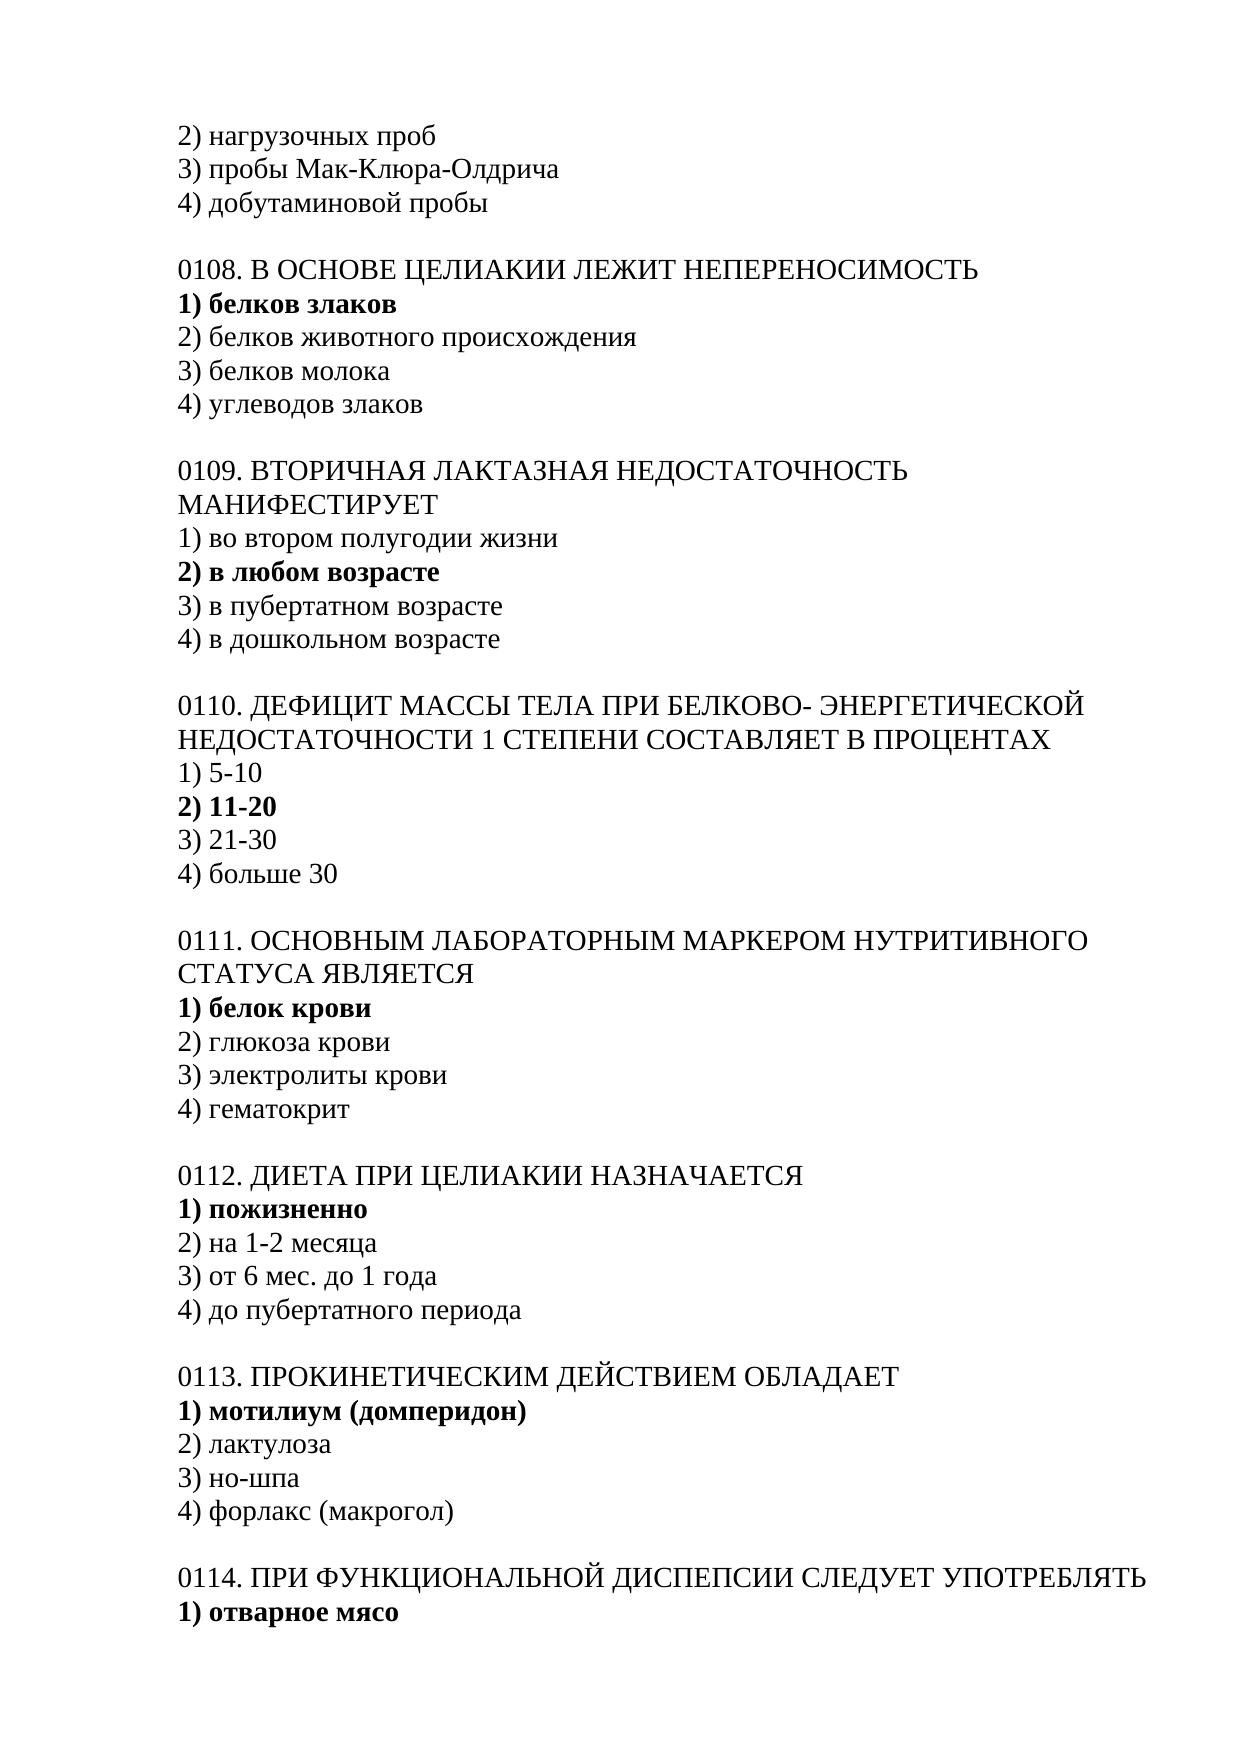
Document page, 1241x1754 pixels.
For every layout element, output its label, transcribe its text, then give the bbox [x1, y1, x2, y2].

text 1) белков злаков [177, 286, 1152, 319]
text 1) пожизненно [177, 1191, 1152, 1225]
text 2) белков животного происхождения [177, 319, 1152, 353]
text 2) 11-20 [177, 789, 1152, 822]
text 2) глюкоза крови [177, 1024, 1152, 1057]
text 0110. ДЕФИЦИТ МАССЫ ТЕЛА ПРИ БЕЛКОВО- ЭНЕРГЕТИЧЕСКОЙ НЕДОСТАТОЧНОСТИ 1 СТЕПЕНИ СОСТАВЛЯЕТ В ПРОЦЕНТАХ [177, 688, 1152, 755]
text 4) углеводов злаков [177, 386, 1152, 420]
text 0114. ПРИ ФУНКЦИОНАЛЬНОЙ ДИСПЕПСИИ СЛЕДУЕТ УПОТРЕБЛЯТЬ [177, 1560, 1152, 1594]
text 2) на 1-2 месяца [177, 1225, 1152, 1258]
text 2) нагрузочных проб [177, 118, 1152, 152]
text 3) 21-30 [177, 822, 1152, 856]
text 4) добутаминовой пробы [177, 185, 1152, 219]
text 0112. ДИЕТА ПРИ ЦЕЛИАКИИ НАЗНАЧАЕТСЯ [177, 1158, 1152, 1191]
text 1) отварное мясо [177, 1594, 1152, 1627]
text 1) 5-10 [177, 755, 1152, 789]
text 1) во втором полугодии жизни [177, 521, 1152, 554]
text 1) белок крови [177, 990, 1152, 1024]
text 0111. ОСНОВНЫМ ЛАБОРАТОРНЫМ МАРКЕРОМ НУТРИТИВНОГО СТАТУСА ЯВЛЯЕТСЯ [177, 923, 1152, 990]
text 4) больше 30 [177, 856, 1152, 889]
text 4) гематокрит [177, 1091, 1152, 1124]
text 0108. В ОСНОВЕ ЦЕЛИАКИИ ЛЕЖИТ НЕПЕРЕНОСИМОСТЬ [177, 252, 1152, 286]
text 3) электролиты крови [177, 1057, 1152, 1091]
text 0109. ВТОРИЧНАЯ ЛАКТАЗНАЯ НЕДОСТАТОЧНОСТЬ МАНИФЕСТИРУЕТ [177, 453, 1152, 521]
text 4) форлакс (макрогол) [177, 1493, 1152, 1527]
text 3) белков молока [177, 353, 1152, 386]
text 4) до пубертатного периода [177, 1292, 1152, 1326]
text 3) пробы Мак-Клюра-Олдрича [177, 152, 1152, 185]
text 2) в любом возрасте [177, 554, 1152, 588]
text 4) в дошкольном возрасте [177, 621, 1152, 655]
text 1) мотилиум (домперидон) [177, 1393, 1152, 1426]
text 2) лактулоза [177, 1426, 1152, 1460]
text 0113. ПРОКИНЕТИЧЕСКИМ ДЕЙСТВИЕМ ОБЛАДАЕТ [177, 1359, 1152, 1393]
text 3) в пубертатном возрасте [177, 588, 1152, 621]
text 3) от 6 мес. до 1 года [177, 1258, 1152, 1292]
text 3) но-шпа [177, 1460, 1152, 1493]
